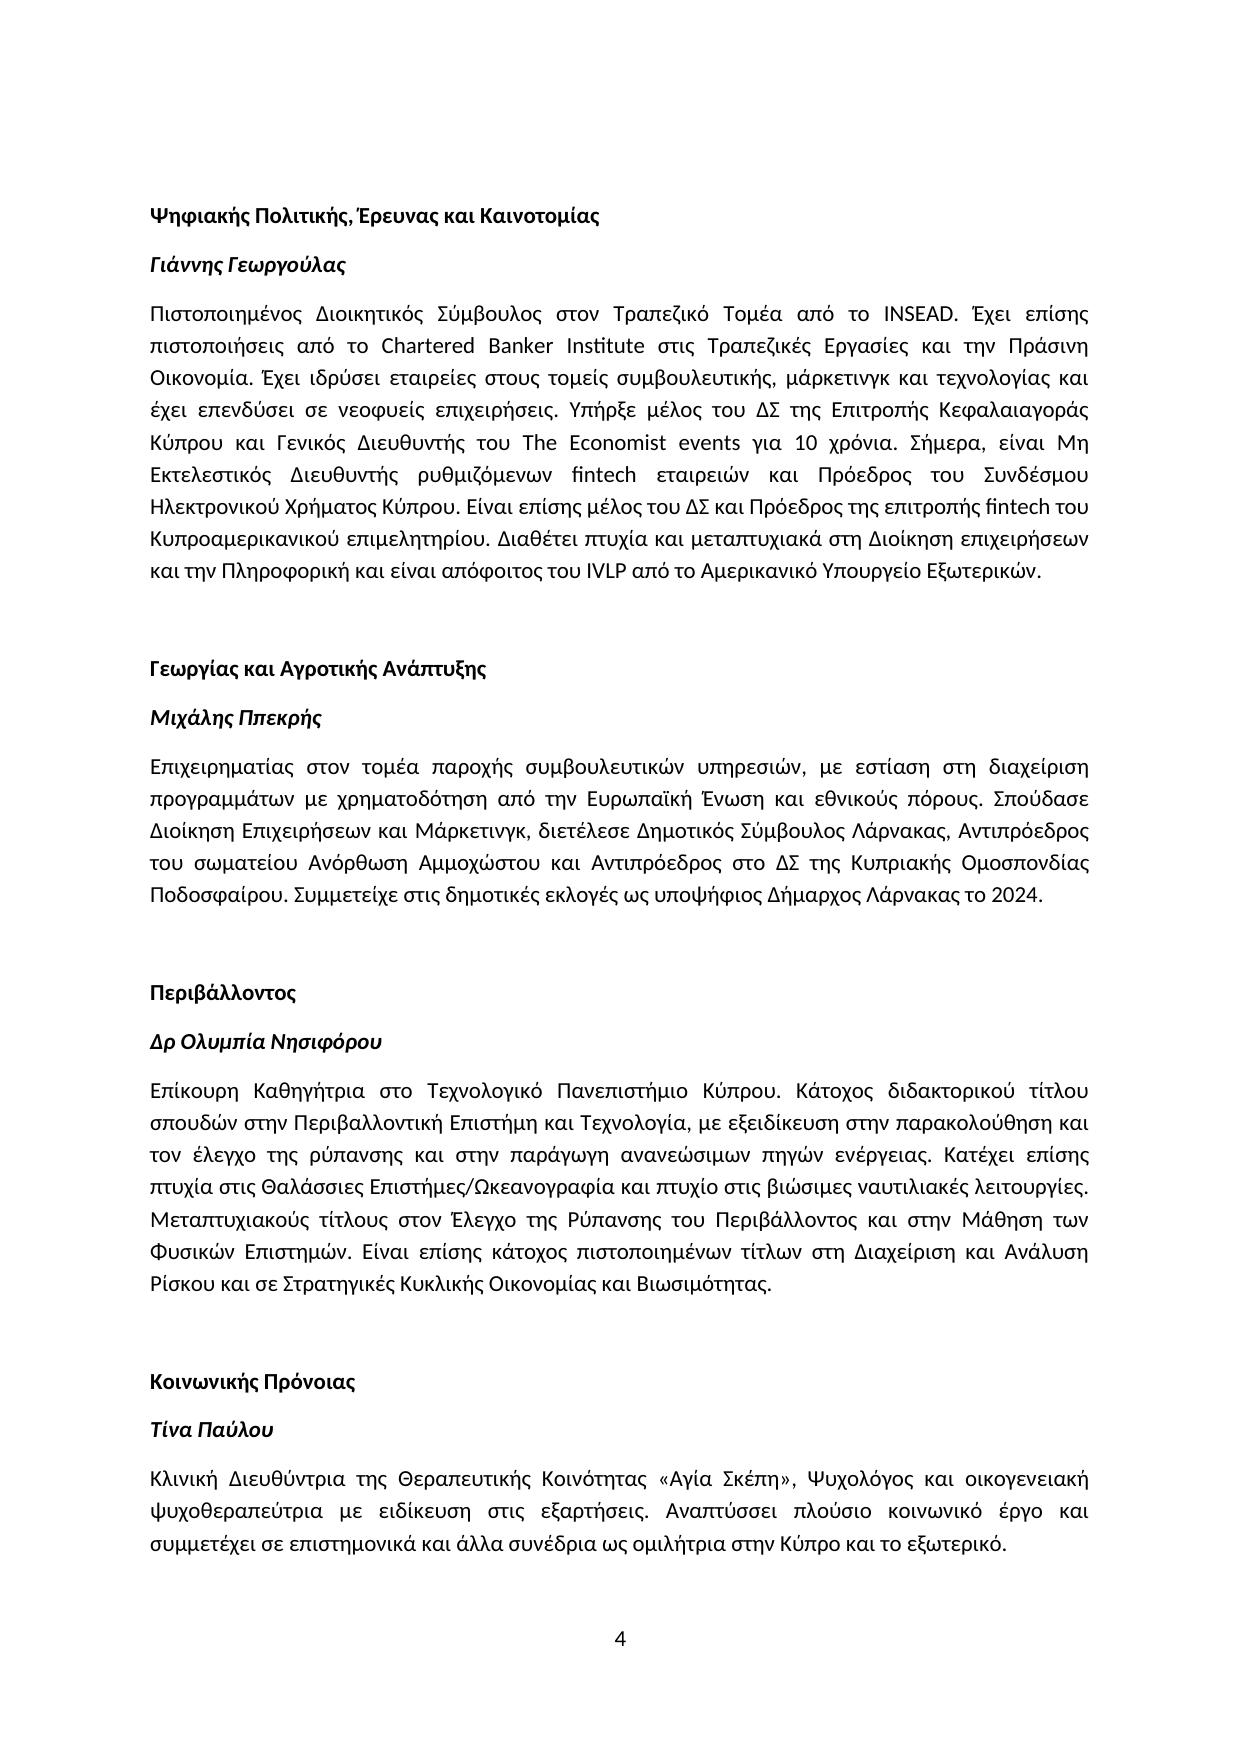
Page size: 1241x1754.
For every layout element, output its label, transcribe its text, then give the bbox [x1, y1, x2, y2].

text Περιβάλλοντος [150, 978, 1090, 1006]
text Ψηφιακής Πολιτικής, Έρευνας και Καινοτομίας [150, 201, 1090, 229]
text Τίνα Παύλου [150, 1416, 1090, 1444]
text Κλινική Διευθύντρια της Θεραπευτικής Κοινότητας «Αγία Σκέπη», Ψυχολόγος και οικογενειακή ψυχοθεραπεύτρια με ειδίκευση στις εξαρτήσεις. Αναπτύσσει πλούσιο κοινωνικό έργο και συμμετέχει σε επιστημονικά και άλλα συνέδρια ως ομιλήτρια στην Κύπρο και το εξωτερικό. [150, 1464, 1090, 1557]
text Δρ Ολυμπία Νησιφόρου [150, 1027, 1090, 1055]
text Επιχειρηματίας στον τομέα παροχής συμβουλευτικών υπηρεσιών, με εστίαση στη διαχείριση προγραμμάτων με χρηματοδότηση από την Ευρωπαϊκή Ένωση και εθνικούς πόρους. Σπούδασε Διοίκηση Επιχειρήσεων και Μάρκετινγκ, διετέλεσε Δημοτικός Σύμβουλος Λάρνακας, Αντιπρόεδρος του σωματείου Ανόρθωση Αμμοχώστου και Αντιπρόεδρος στο ΔΣ της Κυπριακής Ομοσπονδίας Ποδοσφαίρου. Συμμετείχε στις δημοτικές εκλογές ως υποψήφιος Δήμαρχος Λάρνακας το 2024. [150, 752, 1090, 908]
text Πιστοποιημένος Διοικητικός Σύμβουλος στον Τραπεζικό Τομέα από το INSEAD. Έχει επίσης πιστοποιήσεις από το Chartered Banker Institute στις Τραπεζικές Εργασίες και την Πράσινη Οικονομία. Έχει ιδρύσει εταιρείες στους τομείς συμβουλευτικής, μάρκετινγκ και τεχνολογίας και έχει επενδύσει σε νεοφυείς επιχειρήσεις. Υπήρξε μέλος του ΔΣ της Επιτροπής Κεφαλαιαγοράς Κύπρου και Γενικός Διευθυντής του The Economist events για 10 χρόνια. Σήμερα, είναι Μη Εκτελεστικός Διευθυντής ρυθμιζόμενων fintech εταιρειών και Πρόεδρος του Συνδέσμου Ηλεκτρονικού Χρήματος Κύπρου. Είναι επίσης μέλος του ΔΣ και Πρόεδρος της επιτροπής fintech του Κυπροαμερικανικού επιμελητηρίου. Διαθέτει πτυχία και μεταπτυχιακά στη Διοίκηση επιχειρήσεων και την Πληροφορική και είναι απόφοιτος του IVLP από το Αμερικανικό Υπουργείο Εξωτερικών. [150, 299, 1090, 584]
text Επίκουρη Καθηγήτρια στο Τεχνολογικό Πανεπιστήμιο Κύπρου. Κάτοχος διδακτορικού τίτλου σπουδών στην Περιβαλλοντική Επιστήμη και Τεχνολογία, με εξειδίκευση στην παρακολούθηση και τον έλεγχο της ρύπανσης και στην παράγωγη ανανεώσιμων πηγών ενέργειας. Κατέχει επίσης πτυχία στις Θαλάσσιες Επιστήμες/Ωκεανογραφία και πτυχίο στις βιώσιμες ναυτιλιακές λειτουργίες. Μεταπτυχιακούς τίτλους στον Έλεγχο της Ρύπανσης του Περιβάλλοντος και στην Μάθηση των Φυσικών Επιστημών. Είναι επίσης κάτοχος πιστοποιημένων τίτλων στη Διαχείριση και Ανάλυση Ρίσκου και σε Στρατηγικές Κυκλικής Οικονομίας και Βιωσιμότητας. [150, 1076, 1090, 1297]
text Κοινωνικής Πρόνοιας [150, 1367, 1090, 1395]
text Γιάννης Γεωργούλας [150, 250, 1090, 278]
text Γεωργίας και Αγροτικής Ανάπτυξης [150, 654, 1090, 682]
text Μιχάλης Ππεκρής [150, 703, 1090, 731]
